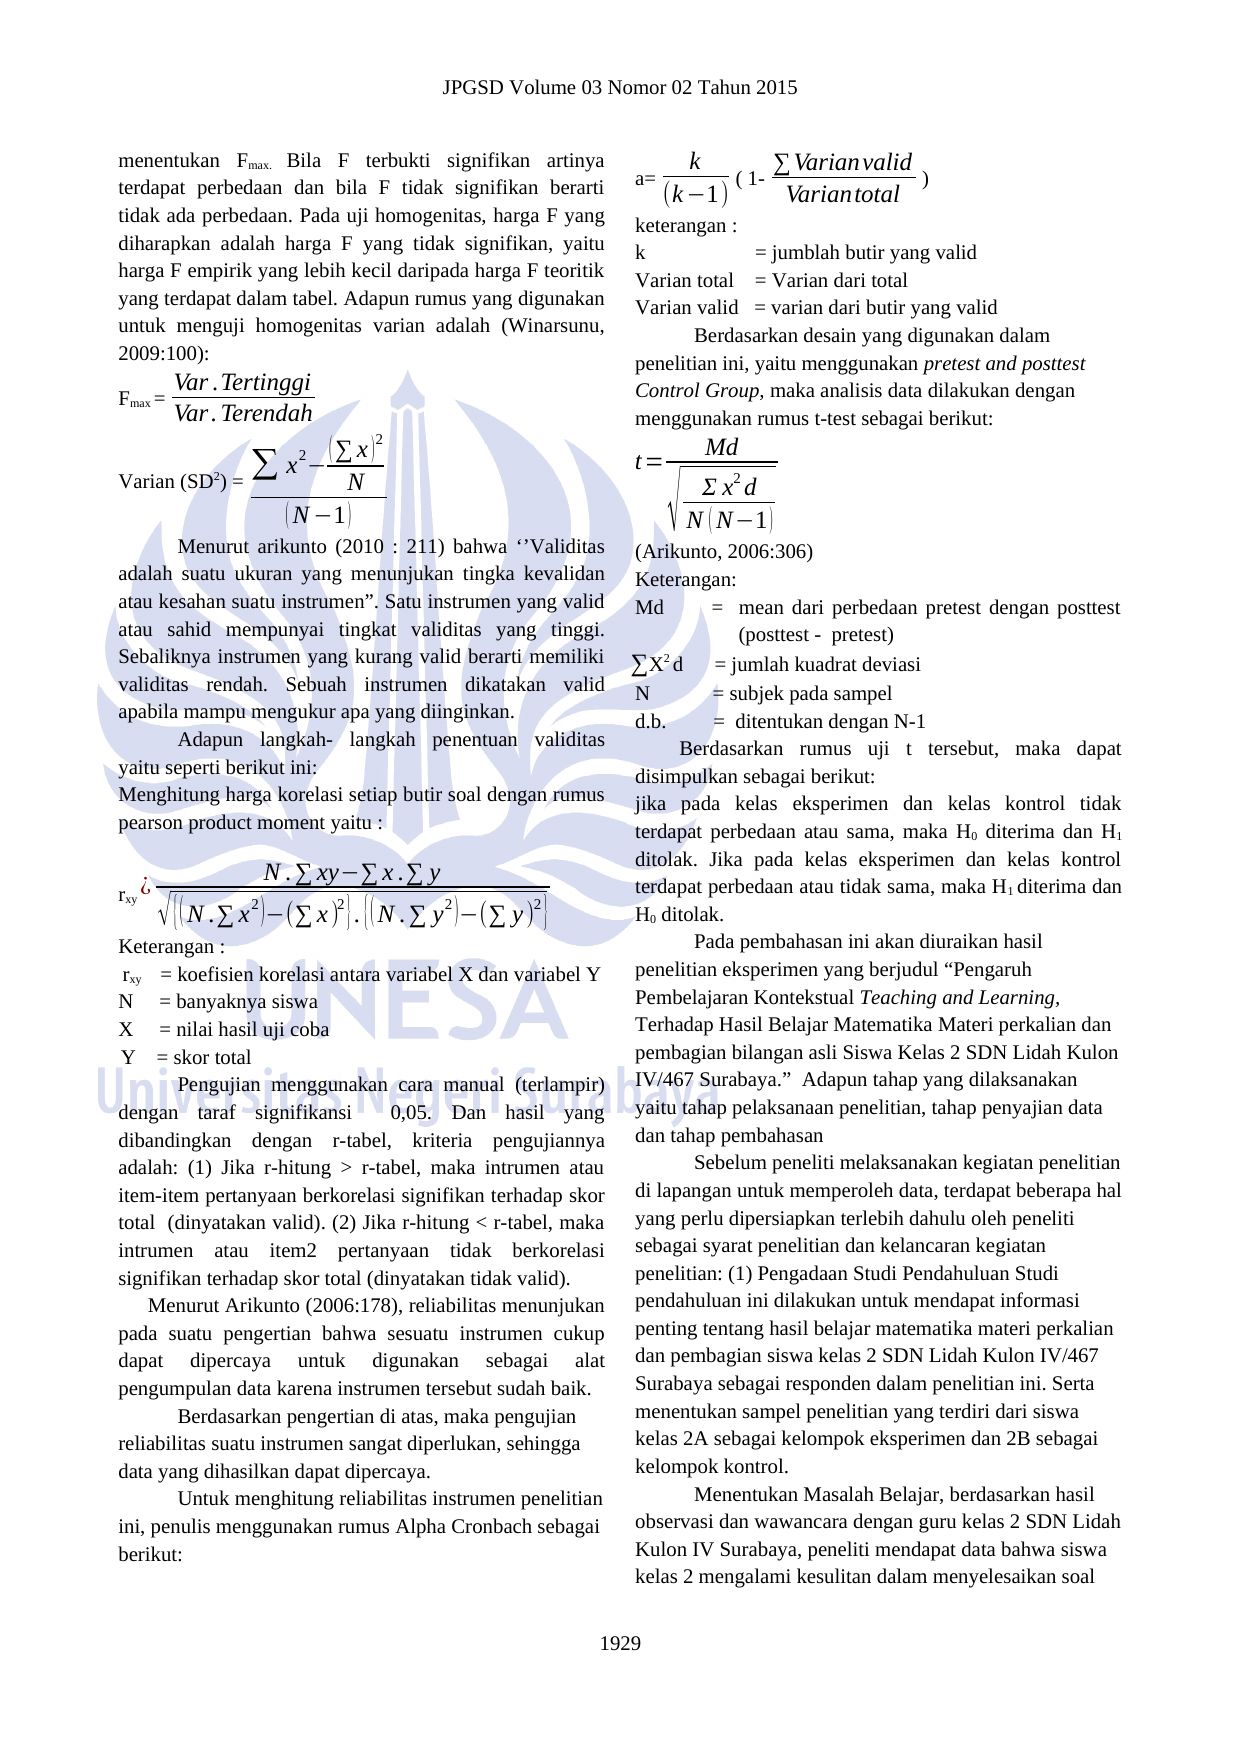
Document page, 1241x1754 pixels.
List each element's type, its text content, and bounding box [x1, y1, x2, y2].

list N = subjek pada sampel [635, 681, 1122, 705]
list Varian (SD2) = [118, 431, 605, 530]
text Keterangan : [118, 934, 605, 958]
list d.b. = ditentukan dengan N-1 [620, 708, 1122, 733]
list X2 d = jumlah kuadrat deviasi [620, 650, 1122, 677]
list Varian total = Varian dari total [620, 268, 1122, 292]
list Sebelum peneliti melaksanakan kegiatan penelitian di lapangan untuk memperoleh data, terdapat beberapa hal yang perlu dipersiapkan terlebih dahulu oleh peneliti sebagai syarat penelitian dan kelancaran kegiatan penelitian: (1) Pengadaan Studi Pendahuluan Studi pendahuluan ini dilakukan untuk mendapat informasi penting tentang hasil belajar matematika materi perkalian dan pembagian siswa kelas 2 SDN Lidah Kulon IV/467 Surabaya sebagai responden dalam penelitian ini. Serta menentukan sampel penelitian yang terdiri dari siswa kelas 2A sebagai kelompok eksperimen dan 2B sebagai kelompok kontrol. [635, 1150, 1122, 1478]
list a= ( 1- ) [620, 148, 1122, 209]
list Menurut Arikunto (2006:178), reliabilitas menunjukan pada suatu pengertian bahwa sesuatu instrumen cukup dapat dipercaya untuk digunakan sebagai alat pengumpulan data karena instrumen tersebut sudah baik. [118, 1293, 605, 1400]
list Pada pembahasan ini akan diuraikan hasil penelitian eksperimen yang berjudul “Pengaruh Pembelajaran Kontekstual Teaching and Learning, Terhadap Hasil Belajar Matematika Materi perkalian dan pembagian bilangan asli Siswa Kelas 2 SDN Lidah Kulon IV/467 Surabaya.” Adapun tahap yang dilaksanakan yaitu tahap pelaksanaan penelitian, tahap penyajian data dan tahap pembahasan [635, 929, 1122, 1147]
text rxy = koefisien korelasi antara variabel X dan variabel Y [118, 962, 605, 986]
text Y = skor total [74, 1045, 605, 1069]
list Menghitung harga korelasi setiap butir soal dengan rumus pearson product moment yaitu : [118, 782, 605, 834]
list Untuk menghitung reliabilitas instrumen penelitian ini, penulis menggunakan rumus Alpha Cronbach sebagai berikut: [118, 1486, 605, 1566]
list Menurut arikunto (2010 : 211) bahwa ‘’Validitas adalah suatu ukuran yang menunjukan tingka kevalidan atau kesahan suatu instrumen”. Satu instrumen yang valid atau sahid mempunyai tingkat validitas yang tinggi. Sebaliknya instrumen yang kurang valid berarti memiliki validitas rendah. Sebuah instrumen dikatakan valid apabila mampu mengukur apa yang diinginkan. [118, 534, 605, 723]
list Berdasarkan pengertian di atas, maka pengujian reliabilitas suatu instrumen sangat diperlukan, sehingga data yang dihasilkan dapat dipercaya. [118, 1403, 605, 1483]
list k = jumblah butir yang valid [620, 240, 1122, 264]
list Md = mean dari perbedaan pretest dengan posttest (posttest - pretest) [635, 594, 1122, 646]
list Keterangan: [635, 567, 1122, 591]
list (Arikunto, 2006:306) [635, 539, 1122, 563]
list Berdasarkan desain yang digunakan dalam penelitian ini, yaitu menggunakan pretest and posttest Control Group, maka analisis data dilakukan dengan menggunakan rumus t-test sebagai berikut: [635, 323, 1122, 430]
text N = banyaknya siswa [118, 989, 605, 1013]
text X = nilai hasil uji coba [118, 1017, 605, 1041]
text rxy [118, 858, 605, 931]
list Fmax = [118, 368, 605, 427]
list jika pada kelas eksperimen dan kelas kontrol tidak terdapat perbedaan atau sama, maka H0 diterima dan H1 ditolak. Jika pada kelas eksperimen dan kelas kontrol terdapat perbedaan atau tidak sama, maka H1 diterima dan H0 ditolak. [635, 791, 1122, 926]
list keterangan : [620, 212, 1122, 237]
list Pengujian menggunakan cara manual (terlampir) dengan taraf signifikansi 0,05. Dan hasil yang dibandingkan dengan r-tabel, kriteria pengujiannya adalah: (1) Jika r-hitung > r-tabel, maka intrumen atau item-item pertanyaan berkorelasi signifikan terhadap skor total (dinyatakan valid). (2) Jika r-hitung < r-tabel, maka intrumen atau item2 pertanyaan tidak berkorelasi signifikan terhadap skor total (dinyatakan tidak valid). [118, 1072, 605, 1289]
list Berdasarkan rumus uji t tersebut, maka dapat disimpulkan sebagai berikut: [635, 736, 1122, 788]
list Varian valid = varian dari butir yang valid [620, 295, 1122, 319]
list Adapun langkah- langkah penentuan validitas yaitu seperti berikut ini: [118, 727, 605, 779]
